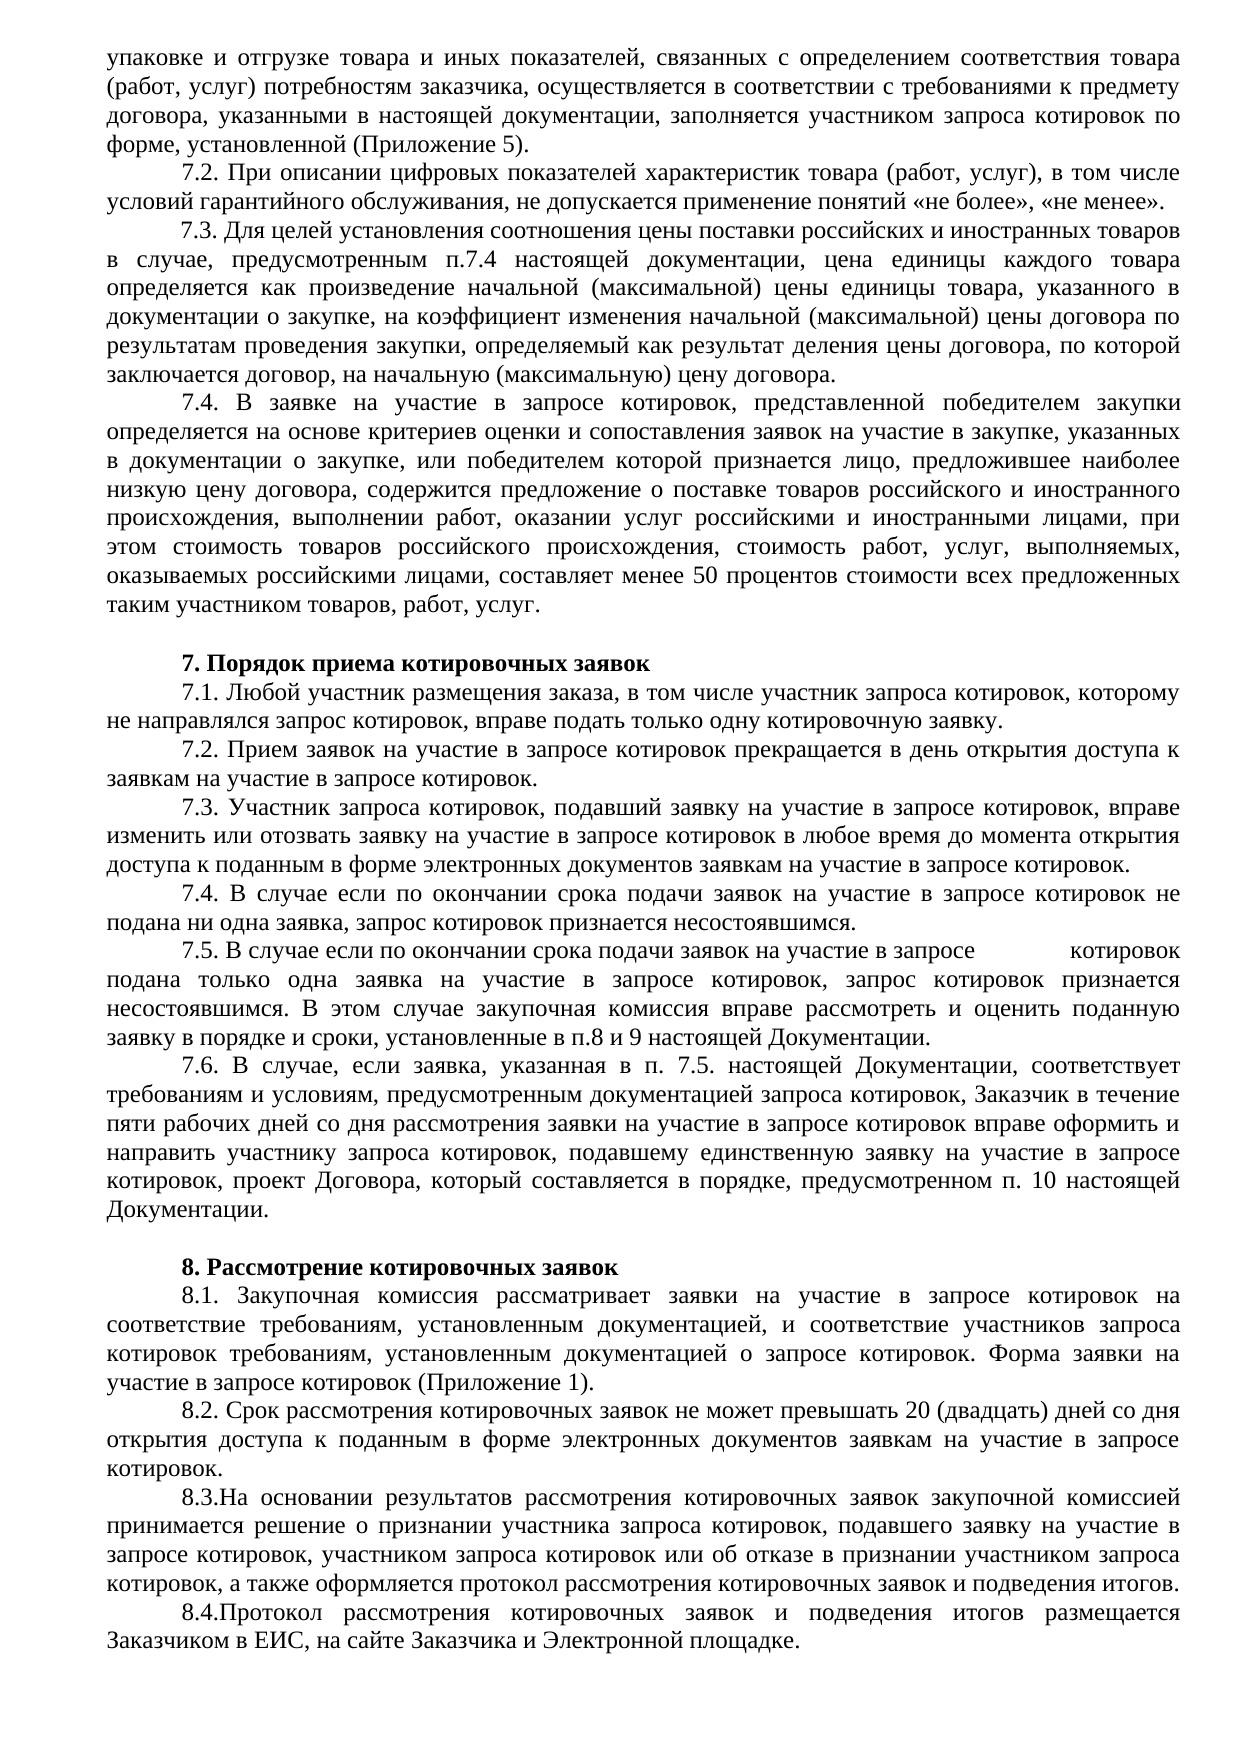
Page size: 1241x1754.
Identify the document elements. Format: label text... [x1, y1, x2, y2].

text 7.4. В случае если по окончании срока подачи заявок на участие в запросе котировок не подана ни одна заявка, запрос котировок признается несостоявшимся. [106, 878, 1181, 936]
text 7.3. Участник запроса котировок, подавший заявку на участие в запросе котировок, вправе изменить или отозвать заявку на участие в запросе котировок в любое время до момента открытия доступа к поданным в форме электронных документов заявкам на участие в запросе котировок. [106, 792, 1181, 878]
text 7.2. Прием заявок на участие в запросе котировок прекращается в день открытия доступа к заявкам на участие в запросе котировок. [106, 734, 1181, 792]
subtitle 7.2. При описании цифровых показателей характеристик товара (работ, услуг), в том числе условий гарантийного обслуживания, не допускается применение понятий «не более», «не менее». [106, 157, 1181, 215]
subtitle 7. Порядок приема котировочных заявок [106, 648, 1181, 677]
subtitle 8. Рассмотрение котировочных заявок [106, 1252, 1181, 1281]
text 8.1. Закупочная комиссия рассматривает заявки на участие в запросе котировок на соответствие требованиям, установленным документацией, и соответствие участников запроса котировок требованиям, установленным документацией о запросе котировок. Форма заявки на участие в запросе котировок (Приложение 1). [106, 1281, 1181, 1396]
text 8.3.На основании результатов рассмотрения котировочных заявок закупочной комиссией принимается решение о признании участника запроса котировок, подавшего заявку на участие в запросе котировок, участником запроса котировок или об отказе в признании участником запроса котировок, а также оформляется протокол рассмотрения котировочных заявок и подведения итогов. [106, 1482, 1181, 1597]
text 7.5. В случае если по окончании срока подачи заявок на участие в запросе котировок подана только одна заявка на участие в запросе котировок, запрос котировок признается несостоявшимся. В этом случае закупочная комиссия вправе рассмотреть и оценить поданную заявку в порядке и сроки, установленные в п.8 и 9 настоящей Документации. [106, 936, 1181, 1051]
text 7.6. В случае, если заявка, указанная в п. 7.5. настоящей Документации, соответствует требованиям и условиям, предусмотренным документацией запроса котировок, Заказчик в течение пяти рабочих дней со дня рассмотрения заявки на участие в запросе котировок вправе оформить и направить участнику запроса котировок, подавшему единственную заявку на участие в запросе котировок, проект Договора, который составляется в порядке, предусмотренном п. 10 настоящей Документации. [106, 1051, 1181, 1223]
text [106, 42, 1181, 157]
text 7.4. В заявке на участие в запросе котировок, представленной победителем закупки определяется на основе критериев оценки и сопоставления заявок на участие в закупке, указанных в документации о закупке, или победителем которой признается лицо, предложившее наиболее низкую цену договора, содержится предложение о поставке товаров российского и иностранного происхождения, выполнении работ, оказании услуг российскими и иностранными лицами, при этом стоимость товаров российского происхождения, стоимость работ, услуг, выполняемых, оказываемых российскими лицами, составляет менее 50 процентов стоимости всех предложенных таким участником товаров, работ, услуг. [106, 387, 1181, 617]
text 8.4.Протокол рассмотрения котировочных заявок и подведения итогов размещается Заказчиком в ЕИС, на сайте Заказчика и Электронной площадке. [106, 1597, 1181, 1654]
text 8.2. Срок рассмотрения котировочных заявок не может превышать 20 (двадцать) дней со дня открытия доступа к поданным в форме электронных документов заявкам на участие в запросе котировок. [106, 1396, 1181, 1482]
text 7.1. Любой участник размещения заказа, в том числе участник запроса котировок, которому не направлялся запрос котировок, вправе подать только одну котировочную заявку. [106, 677, 1181, 734]
text 7.3. Для целей установления соотношения цены поставки российских и иностранных товаров в случае, предусмотренным п.7.4 настоящей документации, цена единицы каждого товара определяется как произведение начальной (максимальной) цены единицы товара, указанного в документации о закупке, на коэффициент изменения начальной (максимальной) цены договора по результатам проведения закупки, определяемый как результат деления цены договора, по которой заключается договор, на начальную (максимальную) цену договора. [106, 215, 1181, 387]
